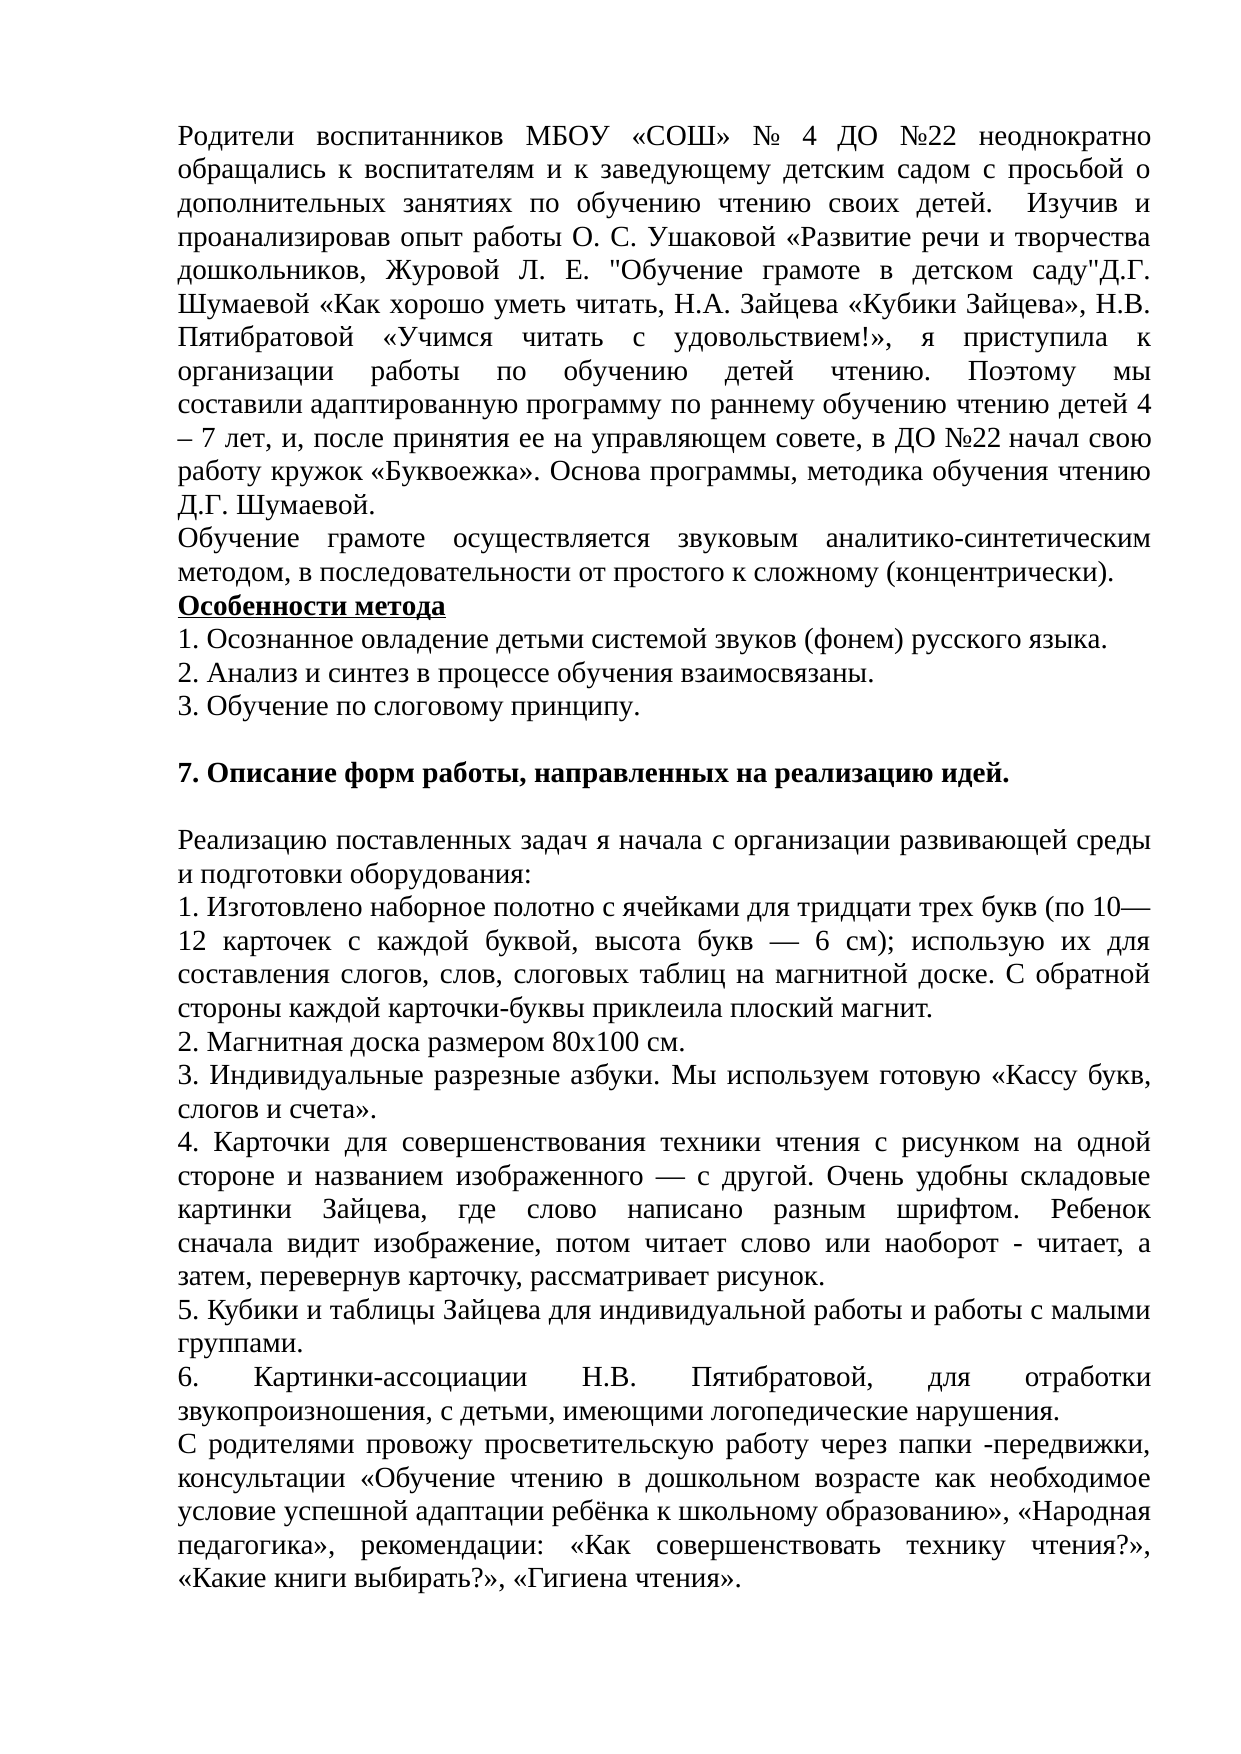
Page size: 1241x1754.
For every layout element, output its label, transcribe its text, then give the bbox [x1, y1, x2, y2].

text С родителями провожу просветительскую работу через папки -передвижки, консультации «Обучение чтению в дошкольном возрасте как необходимое условие успешной адаптации ребёнка к школьному образованию», «Народная педагогика», рекомендации: «Как совершенствовать технику чтения?», «Какие книги выбирать?», «Гигиена чтения». [177, 1426, 1152, 1594]
text 2. Магнитная доска размером 80x100 см. [177, 1024, 1152, 1057]
text Родители воспитанников МБОУ «СОШ» № 4 ДО №22 неоднократно обращались к воспитателям и к заведующему детским садом с просьбой о дополнительных занятиях по обучению чтению своих детей. Изучив и проанализировав опыт работы О. С. Ушаковой «Развитие речи и творчества дошкольников, Журовой Л. Е. "Обучение грамоте в детском саду"Д.Г. Шумаевой «Как хорошо уметь читать, Н.А. Зайцева «Кубики Зайцева», Н.В. Пятибратовой «Учимся читать с удовольствием!», я приступила к организации работы по обучению детей чтению. Поэтому мы составили адаптированную программу по раннему обучению чтению детей 4 – 7 лет, и, после принятия ее на управляющем совете, в ДО №22 начал свою работу кружок «Буквоежка». Основа программы, методика обучения чтению Д.Г. Шумаевой. [177, 118, 1152, 521]
text Особенности метода [177, 588, 1152, 621]
text 4. Карточки для совершенствования техники чтения с рисунком на одной стороне и названием изображенного — с другой. Очень удобны складовые картинки Зайцева, где слово написано разным шрифтом. Ребенок сначала видит изображение, потом читает слово или наоборот - читает, а затем, перевернув карточку, рассматривает рисунок. [177, 1124, 1152, 1292]
text 5. Кубики и таблицы Зайцева для индивидуальной работы и работы с малыми группами. [177, 1292, 1152, 1359]
text 1. Осознанное овладение детьми системой звуков (фонем) русского языка. [177, 621, 1152, 655]
text 6. Картинки-ассоциации Н.В. Пятибратовой, для отработки звукопроизношения, с детьми, имеющими логопедические нарушения. [177, 1359, 1152, 1426]
text Обучение грамоте осуществляется звуковым аналитико-синтетическим методом, в последовательности от простого к сложному (концентрически). [177, 521, 1152, 588]
text 3. Индивидуальные разрезные азбуки. Мы используем готовую «Кассу букв, слогов и счета». [177, 1057, 1152, 1124]
text 1. Изготовлено наборное полотно с ячейками для тридцати трех букв (по 10—12 карточек с каждой буквой, высота букв — 6 см); использую их для составления слогов, слов, слоговых таблиц на магнитной доске. С обратной стороны каждой карточки-буквы приклеила плоский магнит. [177, 889, 1152, 1024]
text 3. Обучение по слоговому принципу. [177, 688, 1152, 722]
text 7. Описание форм работы, направленных на реализацию идей. [177, 755, 1152, 789]
text Реализацию поставленных задач я начала с организации развивающей среды и подготовки оборудования: [177, 822, 1152, 889]
text 2. Анализ и синтез в процессе обучения взаимосвязаны. [177, 655, 1152, 688]
